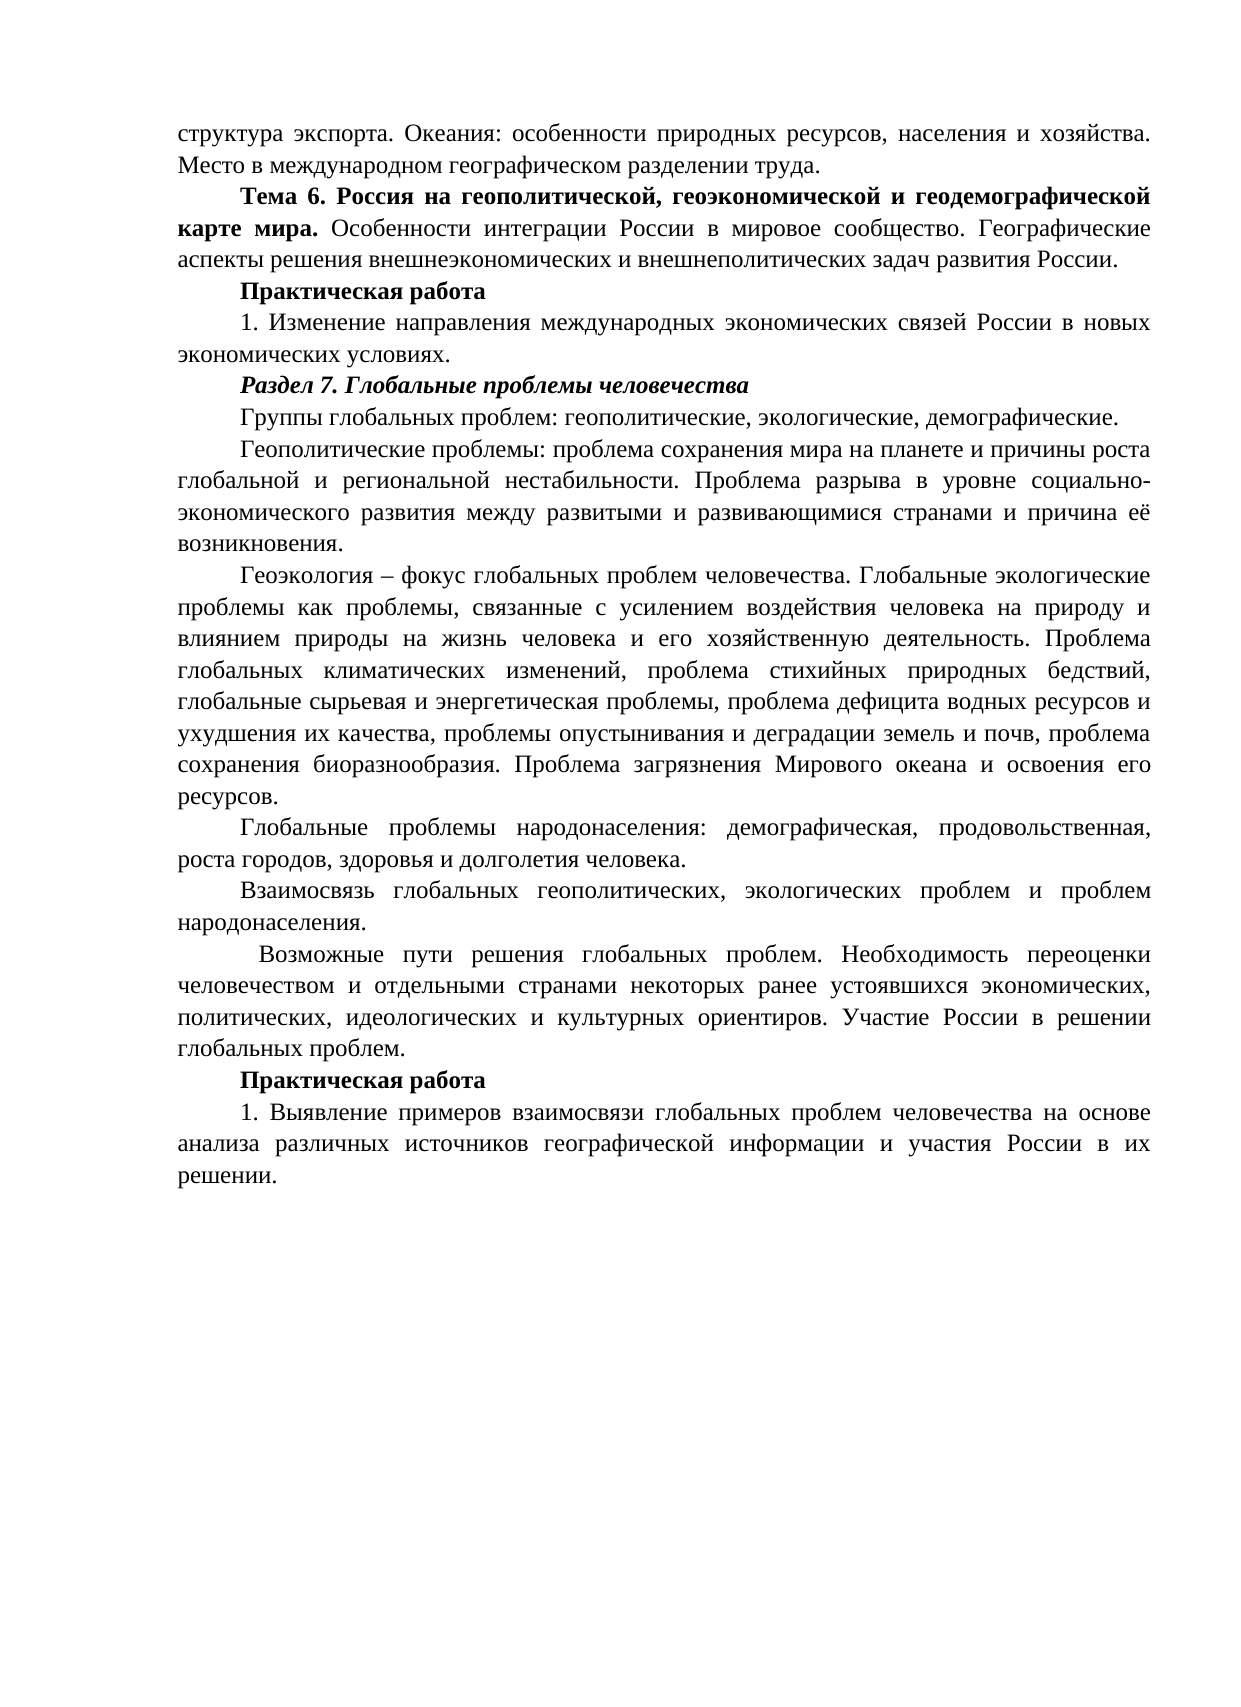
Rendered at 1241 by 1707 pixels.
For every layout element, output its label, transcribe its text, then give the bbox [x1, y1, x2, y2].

text Практическая работа [177, 276, 1152, 305]
text Геополитические проблемы: проблема сохранения мира на планете и причины роста глобальной и региональной нестабильности. Проблема разрыва в уровне социально-экономического развития между развитыми и развивающимися странами и причина её возникновения. [177, 434, 1152, 557]
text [177, 118, 1152, 178]
text Геоэкология – фокус глобальных проблем человечества. Глобальные экологические проблемы как проблемы, связанные с усилением воздействия человека на природу и влиянием природы на жизнь человека и его хозяйственную деятельность. Проблема глобальных климатических изменений, проблема стихийных природных бедствий, глобальные сырьевая и энергетическая проблемы, проблема дефицита водных ресурсов и ухудшения их качества, проблемы опустынивания и деградации земель и почв, проблема сохранения биоразнообразия. Проблема загрязнения Мирового океана и освоения его ресурсов. [177, 560, 1152, 810]
text Глобальные проблемы народонаселения: демографическая, продовольственная, роста городов, здоровья и долголетия человека. [177, 812, 1152, 873]
text 1. Выявление примеров взаимосвязи глобальных проблем человечества на основе анализа различных источников географической информации и участия России в их решении. [177, 1097, 1152, 1188]
text Практическая работа [177, 1065, 1152, 1094]
text Возможные пути решения глобальных проблем. Необходимость переоценки человечеством и отдельными странами некоторых ранее устоявшихся экономических, политических, идеологических и культурных ориентиров. Участие России в решении глобальных проблем. [177, 939, 1152, 1062]
text Взаимосвязь глобальных геополитических, экологических проблем и проблем народонаселения. [177, 876, 1152, 936]
text 1. Изменение направления международных экономических связей России в новых экономических условиях. [177, 307, 1152, 368]
text Группы глобальных проблем: геополитические, экологические, демографические. [177, 402, 1152, 431]
text Раздел 7. Глобальные проблемы человечества [177, 371, 1152, 399]
text Тема 6. Россия на геополитической, геоэкономической и геодемографической карте мира. Особенности интеграции России в мировое сообщество. Географические аспекты решения внешнеэкономических и внешнеполитических задач развития России. [177, 181, 1152, 273]
